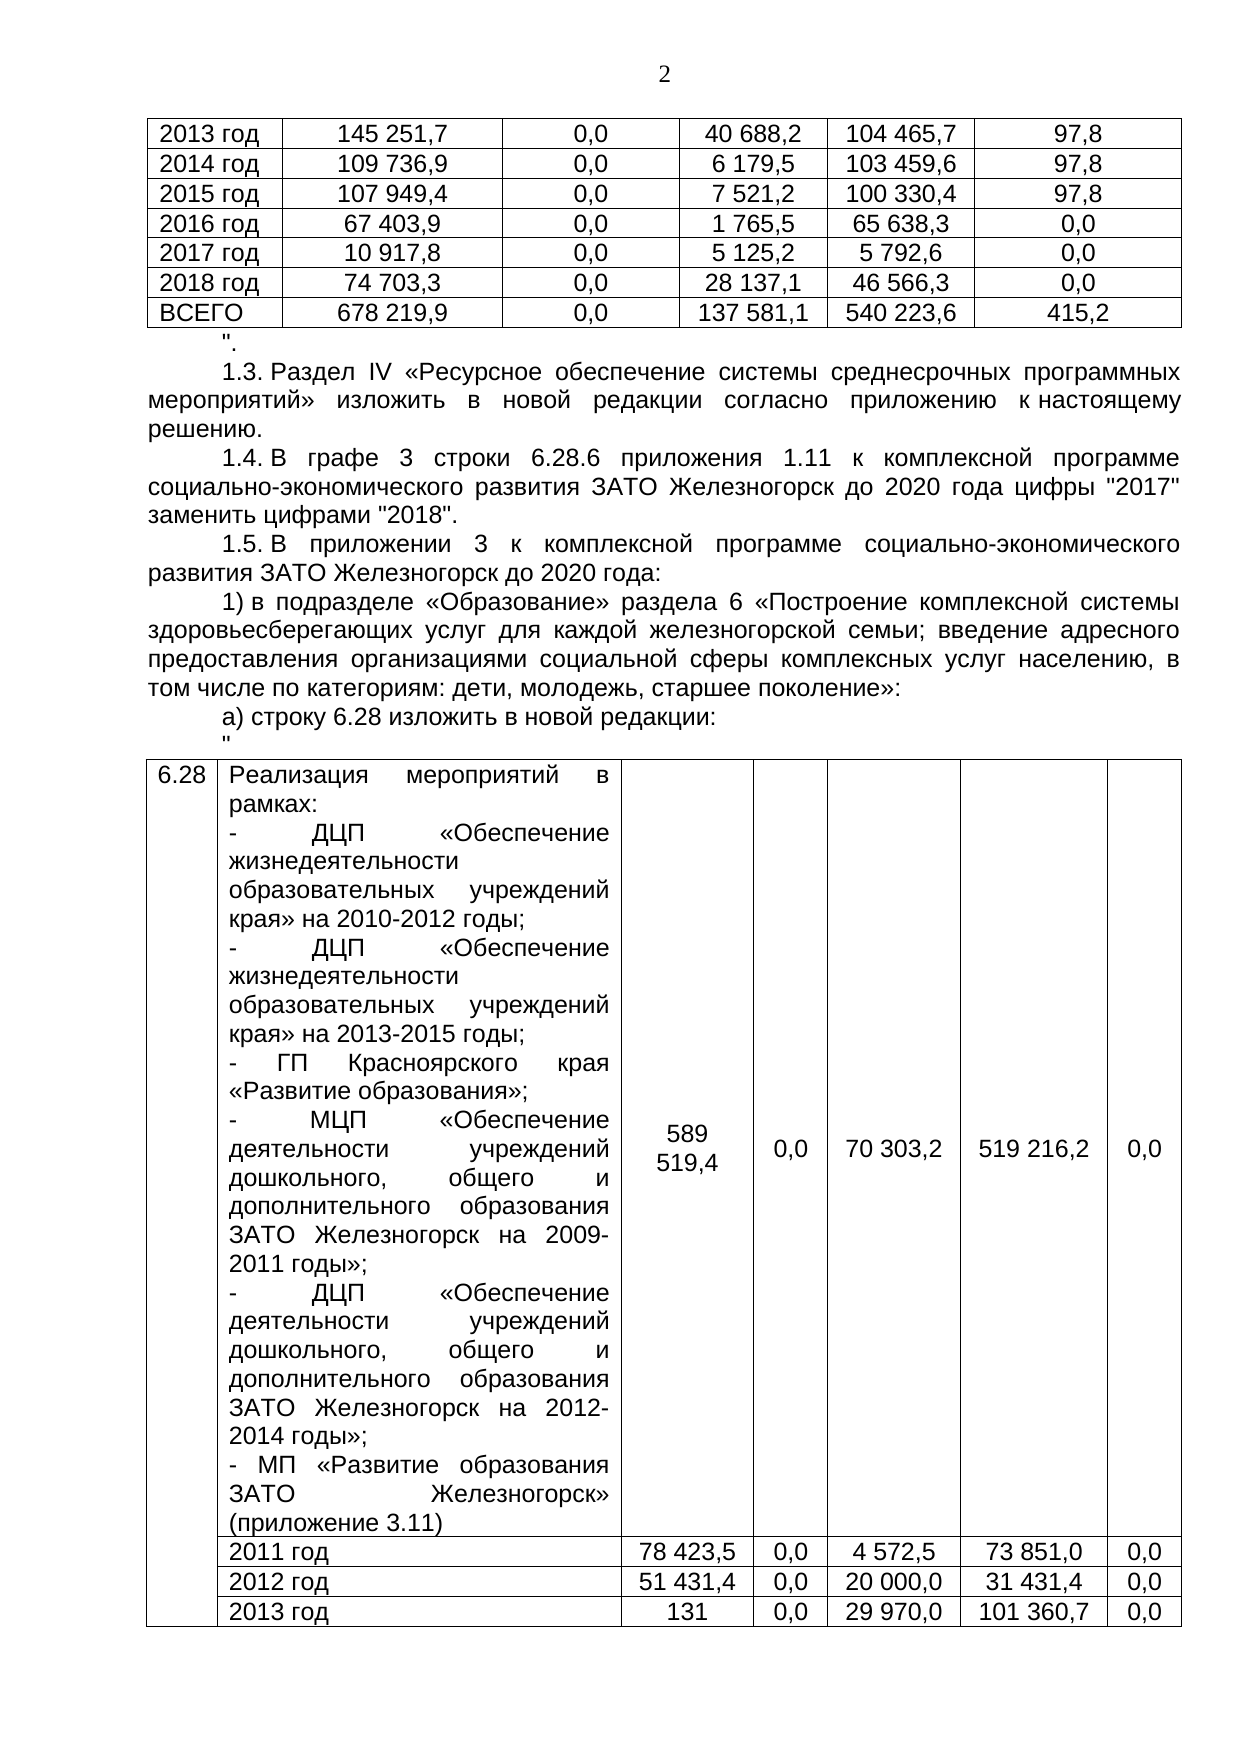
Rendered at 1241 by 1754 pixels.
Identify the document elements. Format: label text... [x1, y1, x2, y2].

table_cell 2017 год [148, 238, 282, 267]
table_header 70 303,2 [828, 760, 960, 1536]
text 1.4. В графе 3 строки 6.28.6 приложения 1.11 к комплексной программе социально-экономического развития ЗАТО Железногорск до 2020 года цифры "2017" заменить цифрами "2018". [148, 443, 1181, 529]
table_cell 6 179,5 [680, 149, 827, 178]
table_cell 2013 год [218, 1597, 621, 1626]
table_cell 101 360,7 [961, 1597, 1107, 1626]
table_header Реализация мероприятий в рамках: - ДЦП «Обеспечение жизнедеятельности образовательных учреждений края» на 2010-2012 годы; - ДЦП «Обеспечение жизнедеятельности образовательных учреждений края» на 2013-2015 годы; - ГП Красноярского края «Развитие образования»; - МЦП «Обеспечение деятельности учреждений дошкольного, общего и дополнительного образования ЗАТО Железногорск на 2009-2011 годы»; - ДЦП «Обеспечение деятельности учреждений дошкольного, общего и дополнительного образования ЗАТО Железногорск на 2012-2014 годы»; - МП «Развитие образования ЗАТО Железногорск» (приложение 3.11) [218, 760, 621, 1536]
table_cell 31 431,4 [961, 1567, 1107, 1596]
table_cell 78 423,5 [622, 1537, 753, 1566]
table_cell 2014 год [148, 149, 282, 178]
text 1) в подразделе «Образование» раздела 6 «Построение комплексной системы здоровьесберегающих услуг для каждой железногорской семьи; введение адресного предоставления организациями социальной сферы комплексных услуг населению, в том числе по категориям: дети, молодежь, старшее поколение»: [148, 586, 1181, 701]
text " [148, 730, 1181, 759]
table_cell 0,0 [503, 238, 679, 267]
table_cell 0,0 [503, 119, 679, 148]
table_cell 137 581,1 [680, 298, 827, 327]
table_cell 131 330,7 [622, 1597, 753, 1626]
table_cell 0,0 [754, 1567, 827, 1596]
table_cell 1 765,5 [680, 209, 827, 237]
table_cell 107 949,4 [283, 179, 502, 207]
table_cell 5 792,6 [828, 238, 974, 267]
table_cell 0,0 [975, 268, 1181, 297]
table_cell 4 572,5 [828, 1537, 960, 1566]
table_header 0,0 [754, 760, 827, 1536]
table_cell 0,0 [503, 179, 679, 207]
table_cell 5 125,2 [680, 238, 827, 267]
table_cell 145 251,7 [283, 119, 502, 148]
table_cell 10 917,8 [283, 238, 502, 267]
table_cell 29 970,0 [828, 1597, 960, 1626]
table_cell 40 688,2 [680, 119, 827, 148]
table_cell 46 566,3 [828, 268, 974, 297]
text ". [148, 328, 1181, 356]
table_cell 67 403,9 [283, 209, 502, 237]
table_cell 2013 год [148, 119, 282, 148]
table_cell 109 736,9 [283, 149, 502, 178]
table_cell 540 223,6 [828, 298, 974, 327]
text а) строку 6.28 изложить в новой редакции: [148, 701, 1181, 730]
table_cell 0,0 [1108, 1597, 1181, 1626]
table_cell 2018 год [148, 268, 282, 297]
table_cell 2015 год [148, 179, 282, 207]
table_cell 104 465,7 [828, 119, 974, 148]
table_cell 0,0 [503, 149, 679, 178]
table_cell 678 219,9 [283, 298, 502, 327]
table_cell 0,0 [754, 1537, 827, 1566]
table_cell 74 703,3 [283, 268, 502, 297]
table_cell 97,8 [975, 149, 1181, 178]
table_header 589 519,4 [622, 760, 753, 1536]
table_cell 28 137,1 [680, 268, 827, 297]
table_cell 415,2 [975, 298, 1181, 327]
table_header 0,0 [1108, 760, 1181, 1536]
text 1.5. В приложении 3 к комплексной программе социально-экономического развития ЗАТО Железногорск до 2020 года: [148, 529, 1181, 586]
table_cell 0,0 [503, 268, 679, 297]
table_cell 0,0 [1108, 1567, 1181, 1596]
table_cell 0,0 [503, 298, 679, 327]
text 1.3. Раздел IV «Ресурсное обеспечение системы среднесрочных программных мероприятий» изложить в новой редакции согласно приложению к настоящему решению. [148, 356, 1181, 443]
table_cell 0,0 [975, 238, 1181, 267]
table_cell 0,0 [1108, 1537, 1181, 1566]
table_cell 7 521,2 [680, 179, 827, 207]
table_cell 97,8 [975, 119, 1181, 148]
table_cell 51 431,4 [622, 1567, 753, 1596]
table_header 6.28 [147, 760, 217, 1626]
table_cell 65 638,3 [828, 209, 974, 237]
table_cell 20 000,0 [828, 1567, 960, 1596]
table_cell 2011 год [218, 1537, 621, 1566]
table_cell 0,0 [754, 1597, 827, 1626]
table_cell 100 330,4 [828, 179, 974, 207]
table_cell 0,0 [503, 209, 679, 237]
table_cell ВСЕГО [148, 298, 282, 327]
table_cell 2016 год [148, 209, 282, 237]
table_cell 73 851,0 [961, 1537, 1107, 1566]
table_cell 0,0 [975, 209, 1181, 237]
table_cell 103 459,6 [828, 149, 974, 178]
table_cell 2012 год [218, 1567, 621, 1596]
table_cell 97,8 [975, 179, 1181, 207]
table_header 519 216,2 [961, 760, 1107, 1536]
